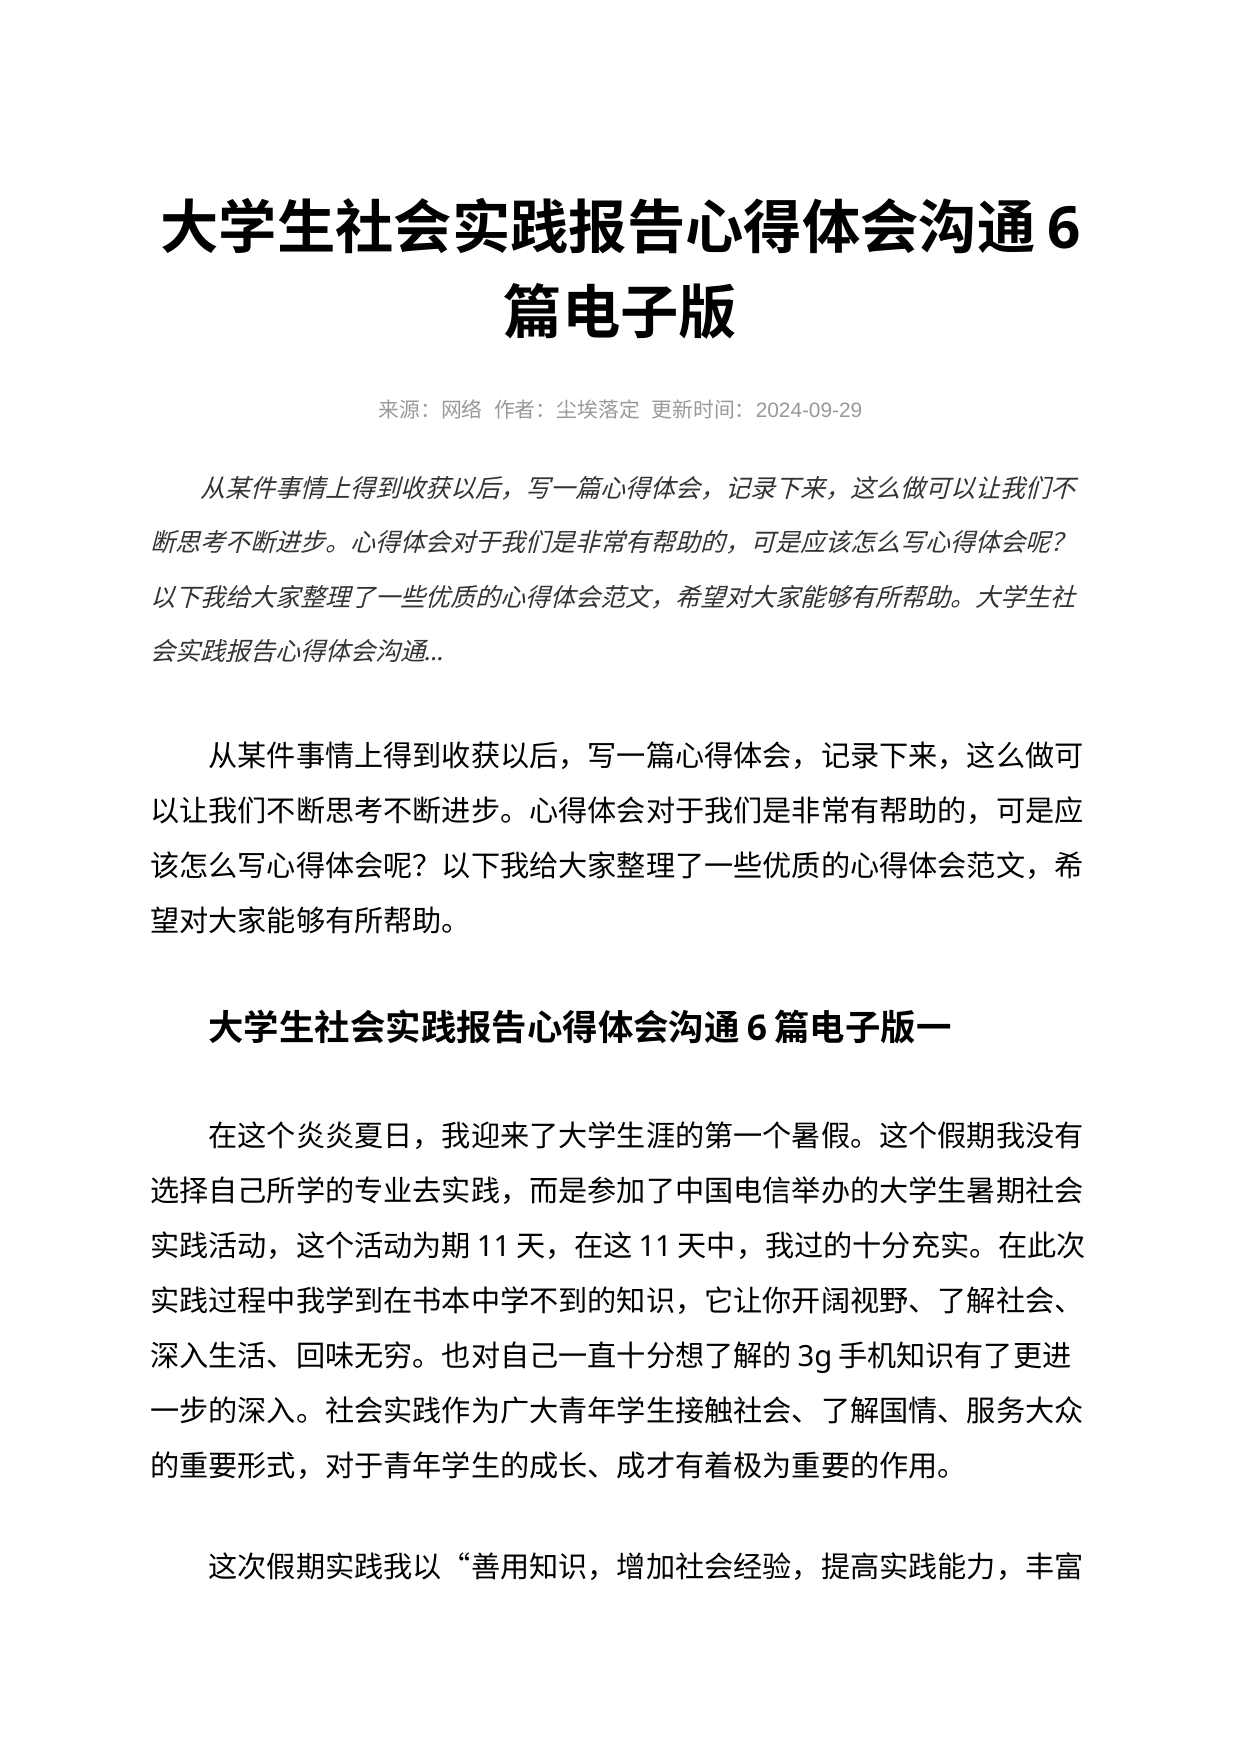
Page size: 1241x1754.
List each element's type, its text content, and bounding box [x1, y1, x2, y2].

subtitle 大学生社会实践报告心得体会沟通6篇电子版 [150, 181, 1090, 351]
text 从某件事情上得到收获以后，写一篇心得体会，记录下来，这么做可以让我们不断思考不断进步。心得体会对于我们是非常有帮助的，可是应该怎么写心得体会呢？以下我给大家整理了一些优质的心得体会范文，希望对大家能够有所帮助。 [150, 733, 1090, 939]
text 从某件事情上得到收获以后，写一篇心得体会，记录下来，这么做可以让我们不断思考不断进步。心得体会对于我们是非常有帮助的，可是应该怎么写心得体会呢？以下我给大家整理了一些优质的心得体会范文，希望对大家能够有所帮助。大学生社会实践报告心得体会沟通... [150, 468, 1090, 668]
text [150, 1544, 1090, 1586]
text 来源：网络 作者：尘埃落定 更新时间：2024-09-29 [150, 397, 1090, 421]
text 在这个炎炎夏日，我迎来了大学生涯的第一个暑假。这个假期我没有选择自己所学的专业去实践，而是参加了中国电信举办的大学生暑期社会实践活动，这个活动为期11天，在这11天中，我过的十分充实。在此次实践过程中我学到在书本中学不到的知识，它让你开阔视野、了解社会、深入生活、回味无穷。也对自己一直十分想了解的3g手机知识有了更进一步的深入。社会实践作为广大青年学生接触社会、了解国情、服务大众的重要形式，对于青年学生的成长、成才有着极为重要的作用。 [150, 1113, 1090, 1484]
text 大学生社会实践报告心得体会沟通6篇电子版一 [150, 999, 1090, 1050]
